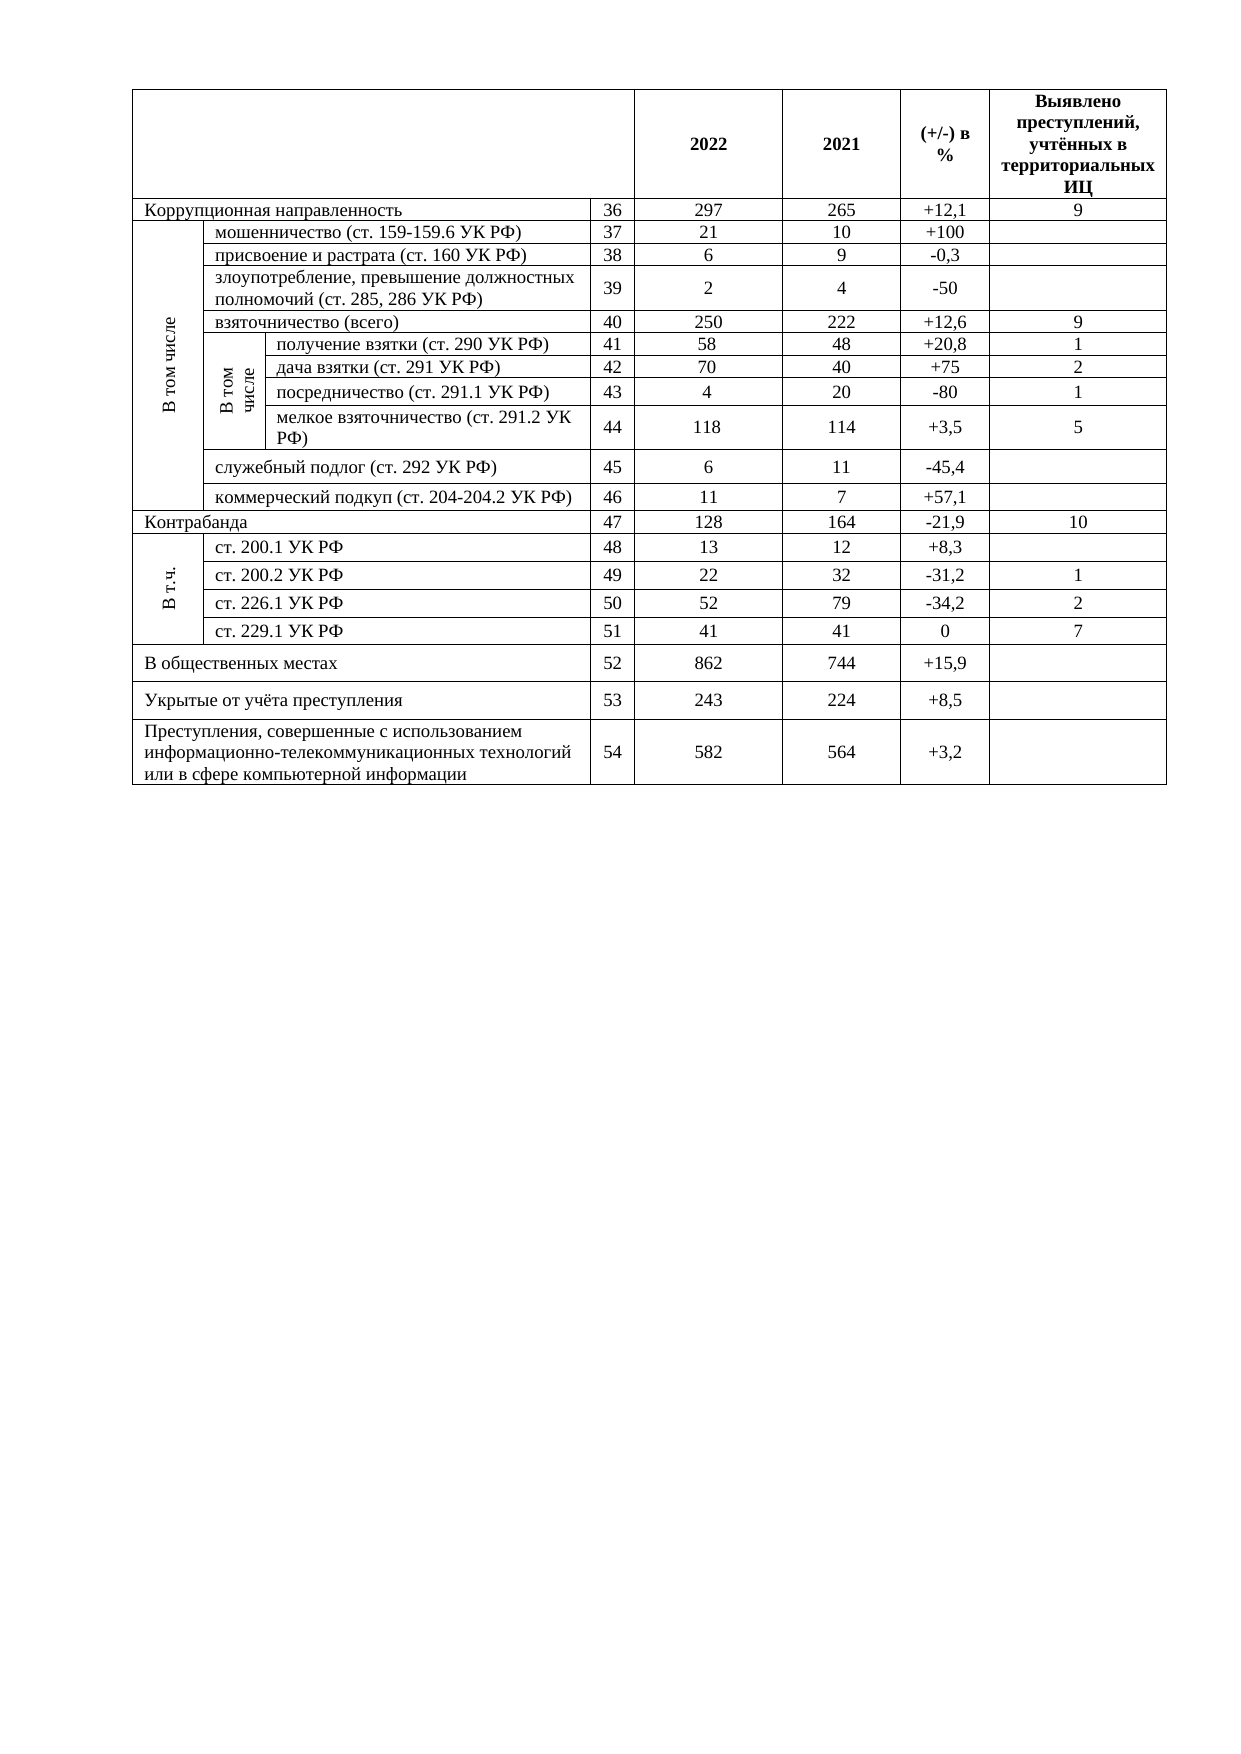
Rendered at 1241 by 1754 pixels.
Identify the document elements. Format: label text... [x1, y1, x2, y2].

table_cell [990, 484, 1166, 510]
table_cell ст. 200.2 УК РФ [204, 562, 590, 588]
table_cell -34,2 [901, 590, 989, 617]
table_cell [990, 450, 1166, 483]
table_cell -50 [901, 266, 989, 309]
table_cell получение взятки (ст. 290 УК РФ) [266, 333, 590, 355]
table_cell 6 [635, 450, 782, 483]
table_cell 862 [635, 645, 782, 681]
table_cell 5 [990, 406, 1166, 449]
table_cell Коррупционная направленность [133, 199, 590, 220]
table_cell [990, 534, 1166, 561]
table_cell +8,5 [901, 682, 989, 718]
table_cell 20 [783, 378, 900, 404]
table_cell 11 [635, 484, 782, 510]
table_cell 38 [591, 244, 634, 265]
table_cell присвоение и растрата (ст. 160 УК РФ) [204, 244, 590, 265]
table_cell 1 [990, 333, 1166, 355]
table_cell 79 [783, 590, 900, 617]
table_header [133, 90, 634, 197]
table_cell 10 [990, 511, 1166, 532]
table_cell Контрабанда [133, 511, 590, 532]
table_cell 41 [591, 333, 634, 355]
table_cell 9 [990, 199, 1166, 220]
table_cell ст. 200.1 УК РФ [204, 534, 590, 561]
table_cell 7 [783, 484, 900, 510]
table_cell 37 [591, 221, 634, 243]
table_cell +100 [901, 221, 989, 243]
table_cell 9 [990, 311, 1166, 332]
table_cell 582 [635, 720, 782, 784]
table_cell 70 [635, 356, 782, 377]
table_cell 265 [783, 199, 900, 220]
table_cell 2 [635, 266, 782, 309]
table_cell +57,1 [901, 484, 989, 510]
table_cell 0 [901, 618, 989, 643]
table_cell [990, 244, 1166, 265]
table_cell 46 [591, 484, 634, 510]
table_cell 52 [591, 645, 634, 681]
table_cell 744 [783, 645, 900, 681]
table_cell +3,5 [901, 406, 989, 449]
table_cell 1 [990, 562, 1166, 588]
table_cell 4 [635, 378, 782, 404]
table_cell 12 [783, 534, 900, 561]
table_cell 128 [635, 511, 782, 532]
table_cell 52 [635, 590, 782, 617]
table_cell В том числе [133, 221, 203, 510]
table_cell 42 [591, 356, 634, 377]
table_cell +8,3 [901, 534, 989, 561]
table_cell -80 [901, 378, 989, 404]
table_cell 44 [591, 406, 634, 449]
table_cell 50 [591, 590, 634, 617]
table_cell 9 [783, 244, 900, 265]
table_cell 7 [990, 618, 1166, 643]
table_cell дача взятки (ст. 291 УК РФ) [266, 356, 590, 377]
table_cell служебный подлог (ст. 292 УК РФ) [204, 450, 590, 483]
table_cell 118 [635, 406, 782, 449]
table_cell -0,3 [901, 244, 989, 265]
table_cell 47 [591, 511, 634, 532]
table_cell ст. 226.1 УК РФ [204, 590, 590, 617]
table_cell 250 [635, 311, 782, 332]
table_cell 54 [591, 720, 634, 784]
table_cell 48 [783, 333, 900, 355]
table_cell [990, 645, 1166, 681]
table_cell 41 [635, 618, 782, 643]
table_cell 2 [990, 356, 1166, 377]
table_cell 53 [591, 682, 634, 718]
table_cell 2 [990, 590, 1166, 617]
table_cell 10 [783, 221, 900, 243]
table_cell В т.ч. [133, 534, 203, 643]
table_cell 11 [783, 450, 900, 483]
table_cell 40 [783, 356, 900, 377]
table_cell 43 [591, 378, 634, 404]
table_cell В том числе [204, 333, 265, 449]
table_cell В общественных местах [133, 645, 590, 681]
table_cell злоупотребление, превышение должностных полномочий (ст. 285, 286 УК РФ) [204, 266, 590, 309]
table_cell 243 [635, 682, 782, 718]
table_cell +12,6 [901, 311, 989, 332]
table_cell +20,8 [901, 333, 989, 355]
table_cell 48 [591, 534, 634, 561]
table_cell ст. 229.1 УК РФ [204, 618, 590, 643]
table_cell посредничество (ст. 291.1 УК РФ) [266, 378, 590, 404]
table_header 2022 [635, 90, 782, 197]
table_cell мелкое взяточничество (ст. 291.2 УК РФ) [266, 406, 590, 449]
table_cell 114 [783, 406, 900, 449]
table_cell 51 [591, 618, 634, 643]
table_header (+/-) в % [901, 90, 989, 197]
table_cell 297 [635, 199, 782, 220]
table_cell 224 [783, 682, 900, 718]
table_header 2021 [783, 90, 900, 197]
table_cell 40 [591, 311, 634, 332]
table_cell 22 [635, 562, 782, 588]
table_cell 21 [635, 221, 782, 243]
table_cell 6 [635, 244, 782, 265]
table_cell коммерческий подкуп (ст. 204-204.2 УК РФ) [204, 484, 590, 510]
table_cell взяточничество (всего) [204, 311, 590, 332]
table_cell +12,1 [901, 199, 989, 220]
table_cell Укрытые от учёта преступления [133, 682, 590, 718]
table_cell 39 [591, 266, 634, 309]
table_cell 36 [591, 199, 634, 220]
table_cell +3,2 [901, 720, 989, 784]
table_cell мошенничество (ст. 159-159.6 УК РФ) [204, 221, 590, 243]
table_cell [990, 682, 1166, 718]
table_cell 45 [591, 450, 634, 483]
table_cell 32 [783, 562, 900, 588]
table_cell [990, 266, 1166, 309]
table_cell 13 [635, 534, 782, 561]
table_cell 41 [783, 618, 900, 643]
table_cell 1 [990, 378, 1166, 404]
table_cell 58 [635, 333, 782, 355]
table_cell -31,2 [901, 562, 989, 588]
table_cell [990, 720, 1166, 784]
table_cell 4 [783, 266, 900, 309]
table_cell 164 [783, 511, 900, 532]
table_cell +75 [901, 356, 989, 377]
table_cell 49 [591, 562, 634, 588]
table_cell Преступления, совершенные с использованием информационно-телекоммуникационных технологий или в сфере компьютерной информации [133, 720, 590, 784]
table_cell +15,9 [901, 645, 989, 681]
table_cell [990, 221, 1166, 243]
table_header Выявлено преступлений, учтённых в территориальных ИЦ [990, 90, 1166, 197]
table_cell -21,9 [901, 511, 989, 532]
table_cell -45,4 [901, 450, 989, 483]
table_cell 222 [783, 311, 900, 332]
table_cell 564 [783, 720, 900, 784]
